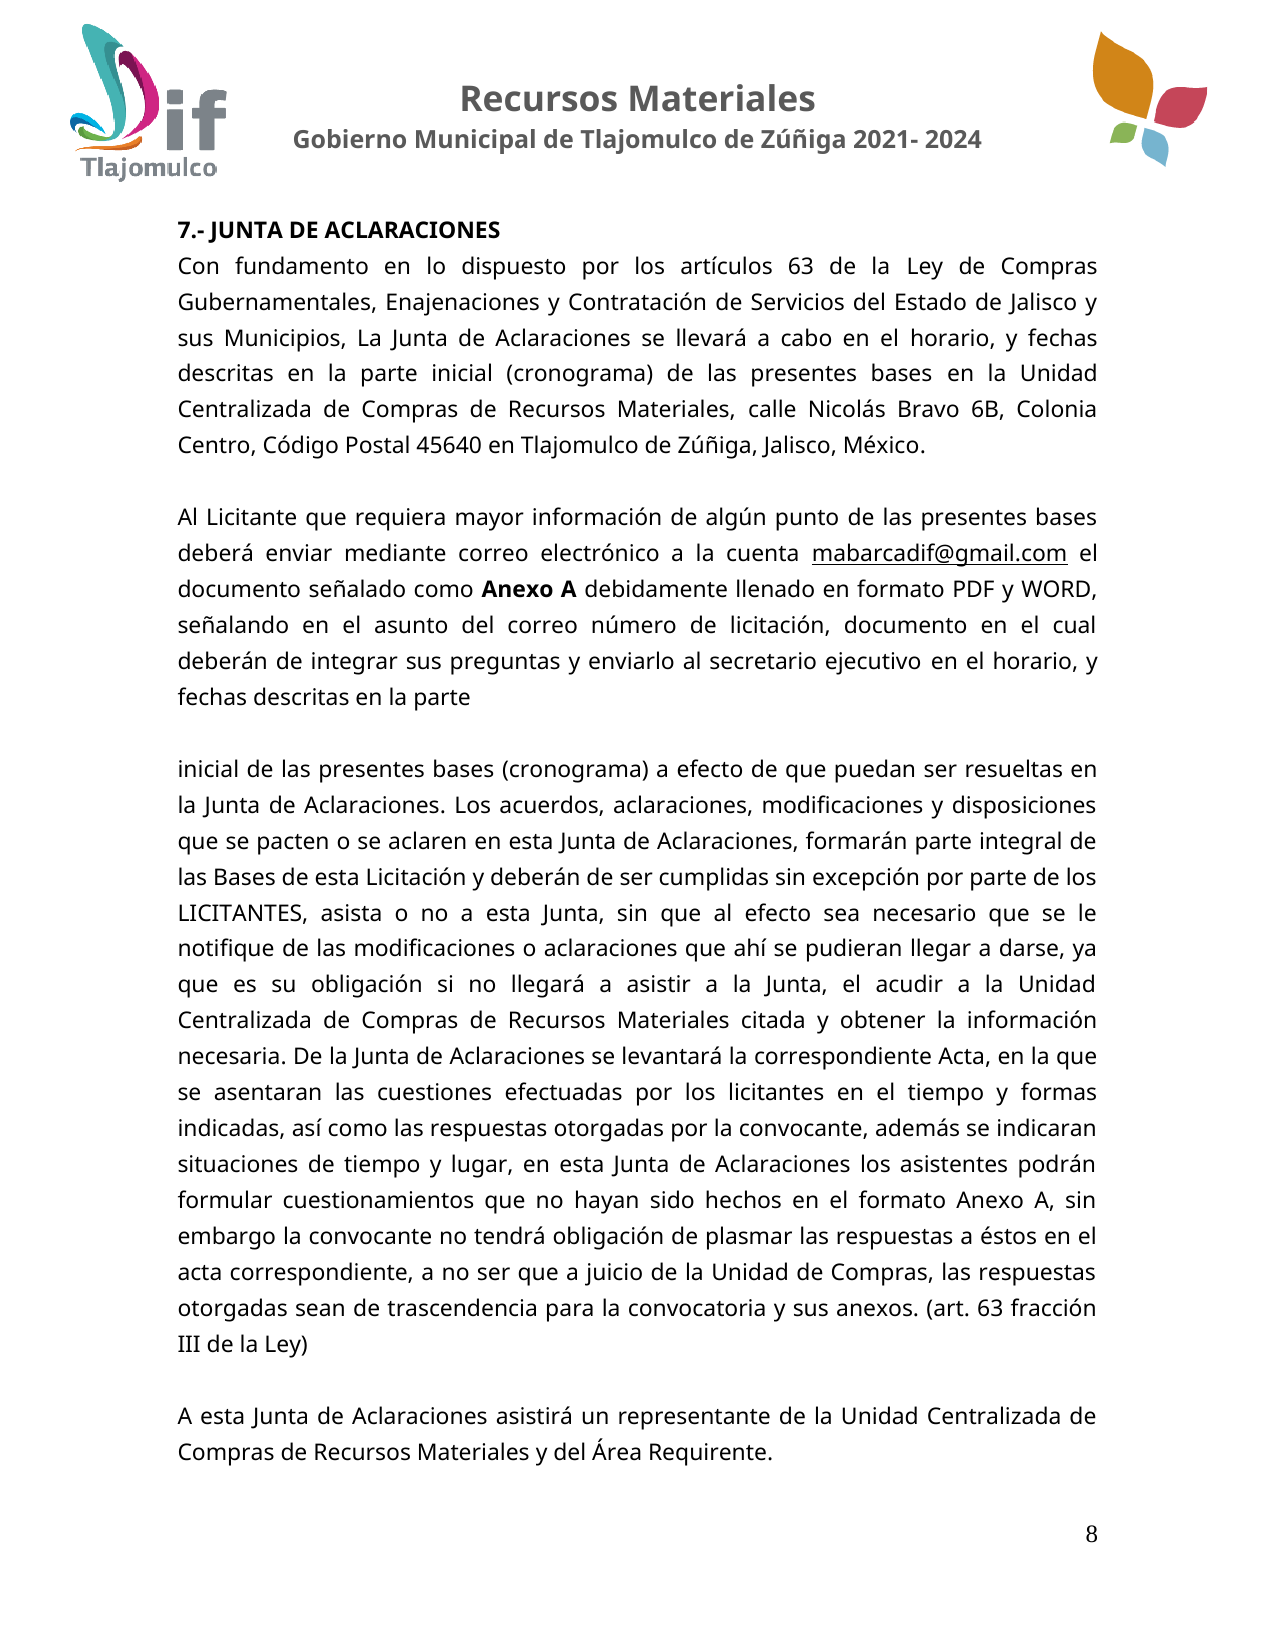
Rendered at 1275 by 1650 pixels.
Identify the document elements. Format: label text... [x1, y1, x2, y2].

text inicial de las presentes bases (cronograma) a efecto de que puedan ser resueltas en la Junta de Aclaraciones. Los acuerdos, aclaraciones, modificaciones y disposiciones que se pacten o se aclaren en esta Junta de Aclaraciones, formarán parte integral de las Bases de esta Licitación y deberán de ser cumplidas sin excepción por parte de los LICITANTES, asista o no a esta Junta, sin que al efecto sea necesario que se le notifique de las modificaciones o aclaraciones que ahí se pudieran llegar a darse, ya que es su obligación si no llegará a asistir a la Junta, el acudir a la Unidad Centralizada de Compras de Recursos Materiales citada y obtener la información necesaria. De la Junta de Aclaraciones se levantará la correspondiente Acta, en la que se asentaran las cuestiones efectuadas por los licitantes en el tiempo y formas indicadas, así como las respuestas otorgadas por la convocante, además se indicaran situaciones de tiempo y lugar, en esta Junta de Aclaraciones los asistentes podrán formular cuestionamientos que no hayan sido hechos en el formato Anexo A, sin embargo la convocante no tendrá obligación de plasmar las respuestas a éstos en el acta correspondiente, a no ser que a juicio de la Unidad de Compras, las respuestas otorgadas sean de trascendencia para la convocatoria y sus anexos. (art. 63 fracción III de la Ley) [177, 753, 1098, 1359]
text Con fundamento en lo dispuesto por los artículos 63 de la Ley de Compras Gubernamentales, Enajenaciones y Contratación de Servicios del Estado de Jalisco y sus Municipios, La Junta de Aclaraciones se llevará a cabo en el horario, y fechas descritas en la parte inicial (cronograma) de las presentes bases en la Unidad Centralizada de Compras de Recursos Materiales, calle Nicolás Bravo 6B, Colonia Centro, Código Postal 45640 en Tlajomulco de Zúñiga, Jalisco, México. [177, 249, 1098, 461]
text 7.- JUNTA DE ACLARACIONES [177, 214, 1098, 245]
text Al Licitante que requiera mayor información de algún punto de las presentes bases deberá enviar mediante correo electrónico a la cuenta mabarcadif@gmail.com el documento señalado como Anexo A debidamente llenado en formato PDF y WORD, señalando en el asunto del correo número de licitación, documento en el cual deberán de integrar sus preguntas y enviarlo al secretario ejecutivo en el horario, y fechas descritas en la parte [177, 501, 1098, 712]
picture [61, 18, 243, 192]
text A esta Junta de Aclaraciones asistirá un representante de la Unidad Centralizada de Compras de Recursos Materiales y del Área Requirente. [177, 1399, 1098, 1467]
picture [1092, 31, 1208, 169]
